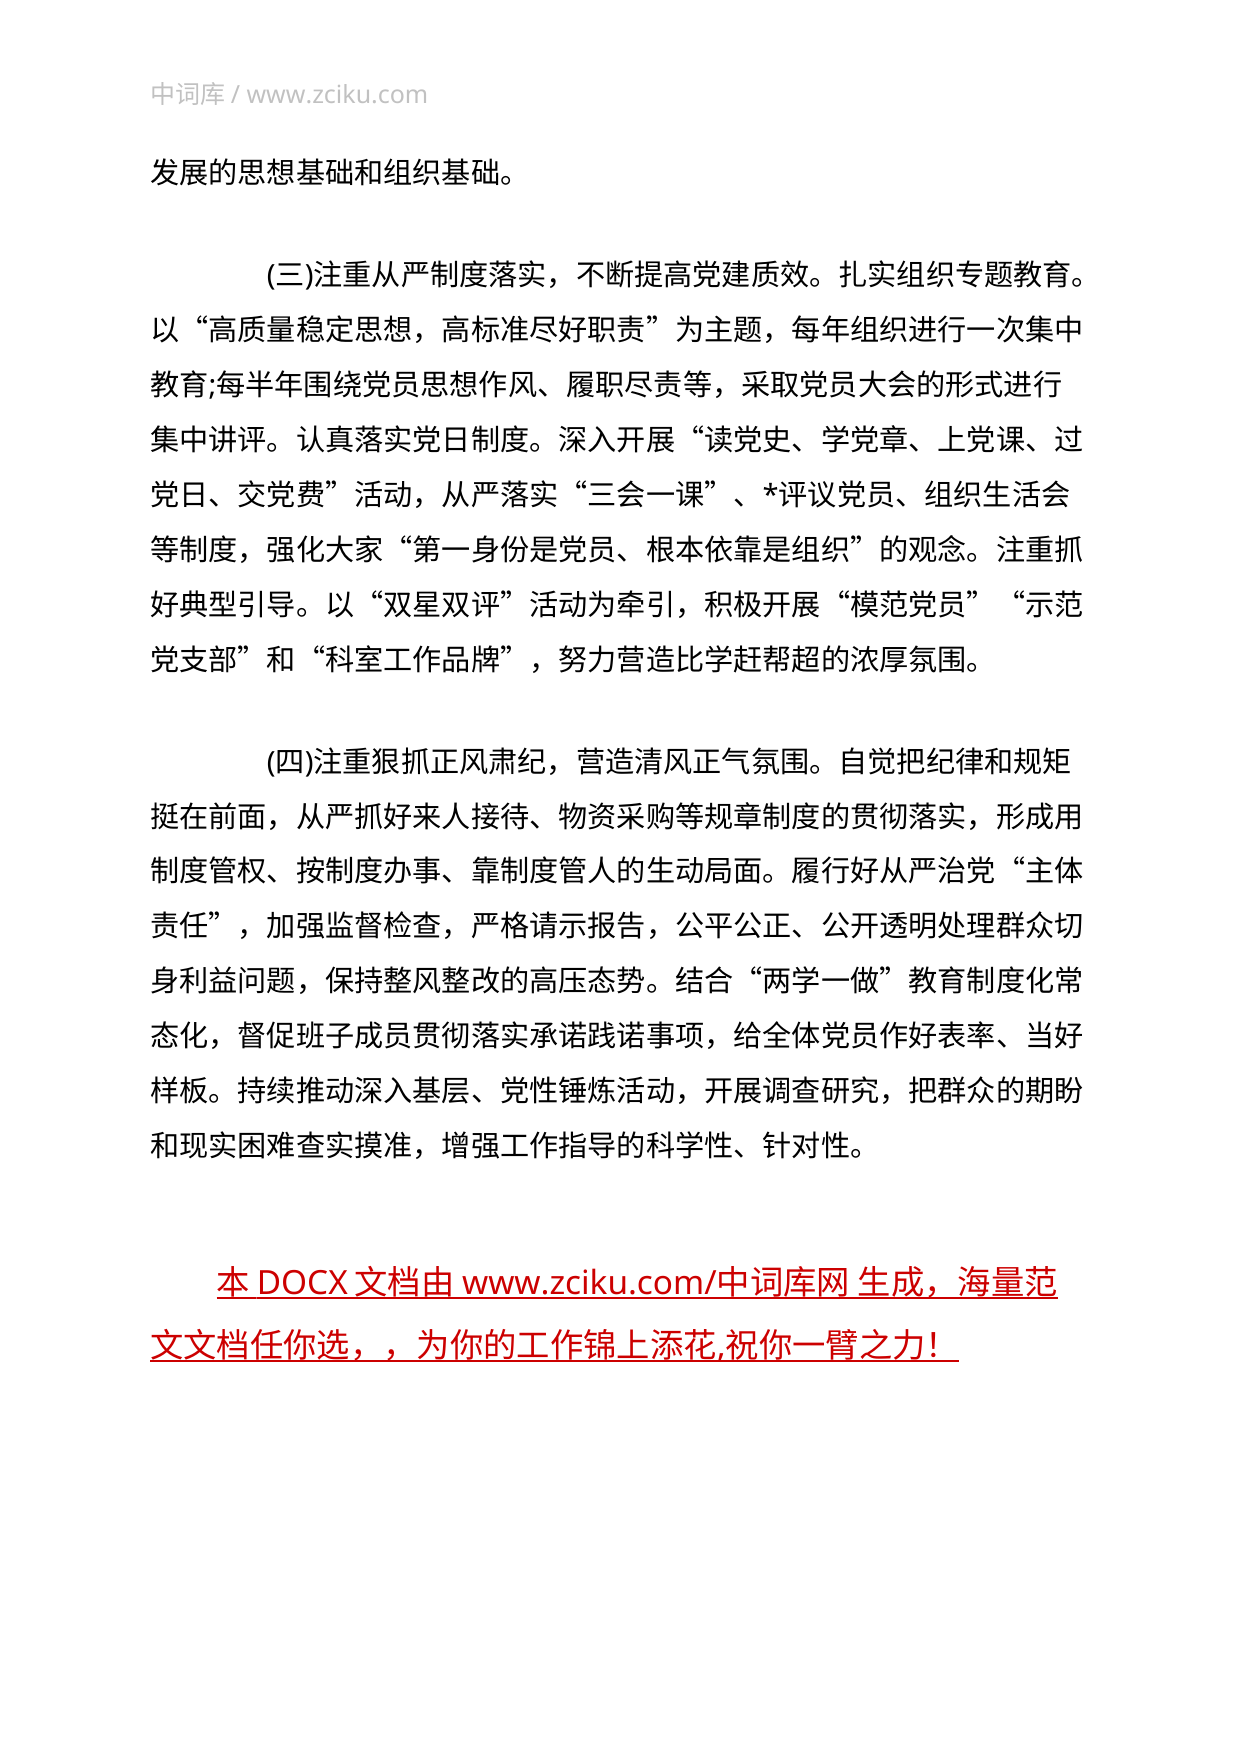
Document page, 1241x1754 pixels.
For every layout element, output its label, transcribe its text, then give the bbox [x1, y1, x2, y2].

text (三)注重从严制度落实，不断提高党建质效。扎实组织专题教育。以“高质量稳定思想，高标准尽好职责”为主题，每年组织进行一次集中教育;每半年围绕党员思想作风、履职尽责等，采取党员大会的形式进行集中讲评。认真落实党日制度。深入开展“读党史、学党章、上党课、过党日、交党费”活动，从严落实“三会一课”、*评议党员、组织生活会等制度，强化大家“第一身份是党员、根本依靠是组织”的观念。注重抓好典型引导。以“双星双评”活动为牵引，积极开展“模范党员”“示范党支部”和“科室工作品牌”，努力营造比学赶帮超的浓厚氛围。 [150, 252, 1090, 679]
text 本DOCX文档由 www.zciku.com/中词库网 生成，海量范文文档任你选，，为你的工作锦上添花,祝你一臂之力！ [150, 1256, 1090, 1367]
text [150, 150, 1090, 192]
text (四)注重狠抓正风肃纪，营造清风正气氛围。自觉把纪律和规矩挺在前面，从严抓好来人接待、物资采购等规章制度的贯彻落实，形成用制度管权、按制度办事、靠制度管人的生动局面。履行好从严治党“主体责任”，加强监督检查，严格请示报告，公平公正、公开透明处理群众切身利益问题，保持整风整改的高压态势。结合“两学一做”教育制度化常态化，督促班子成员贯彻落实承诺践诺事项，给全体党员作好表率、当好样板。持续推动深入基层、党性锤炼活动，开展调查研究，把群众的期盼和现实困难查实摸准，增强工作指导的科学性、针对性。 [150, 738, 1090, 1165]
